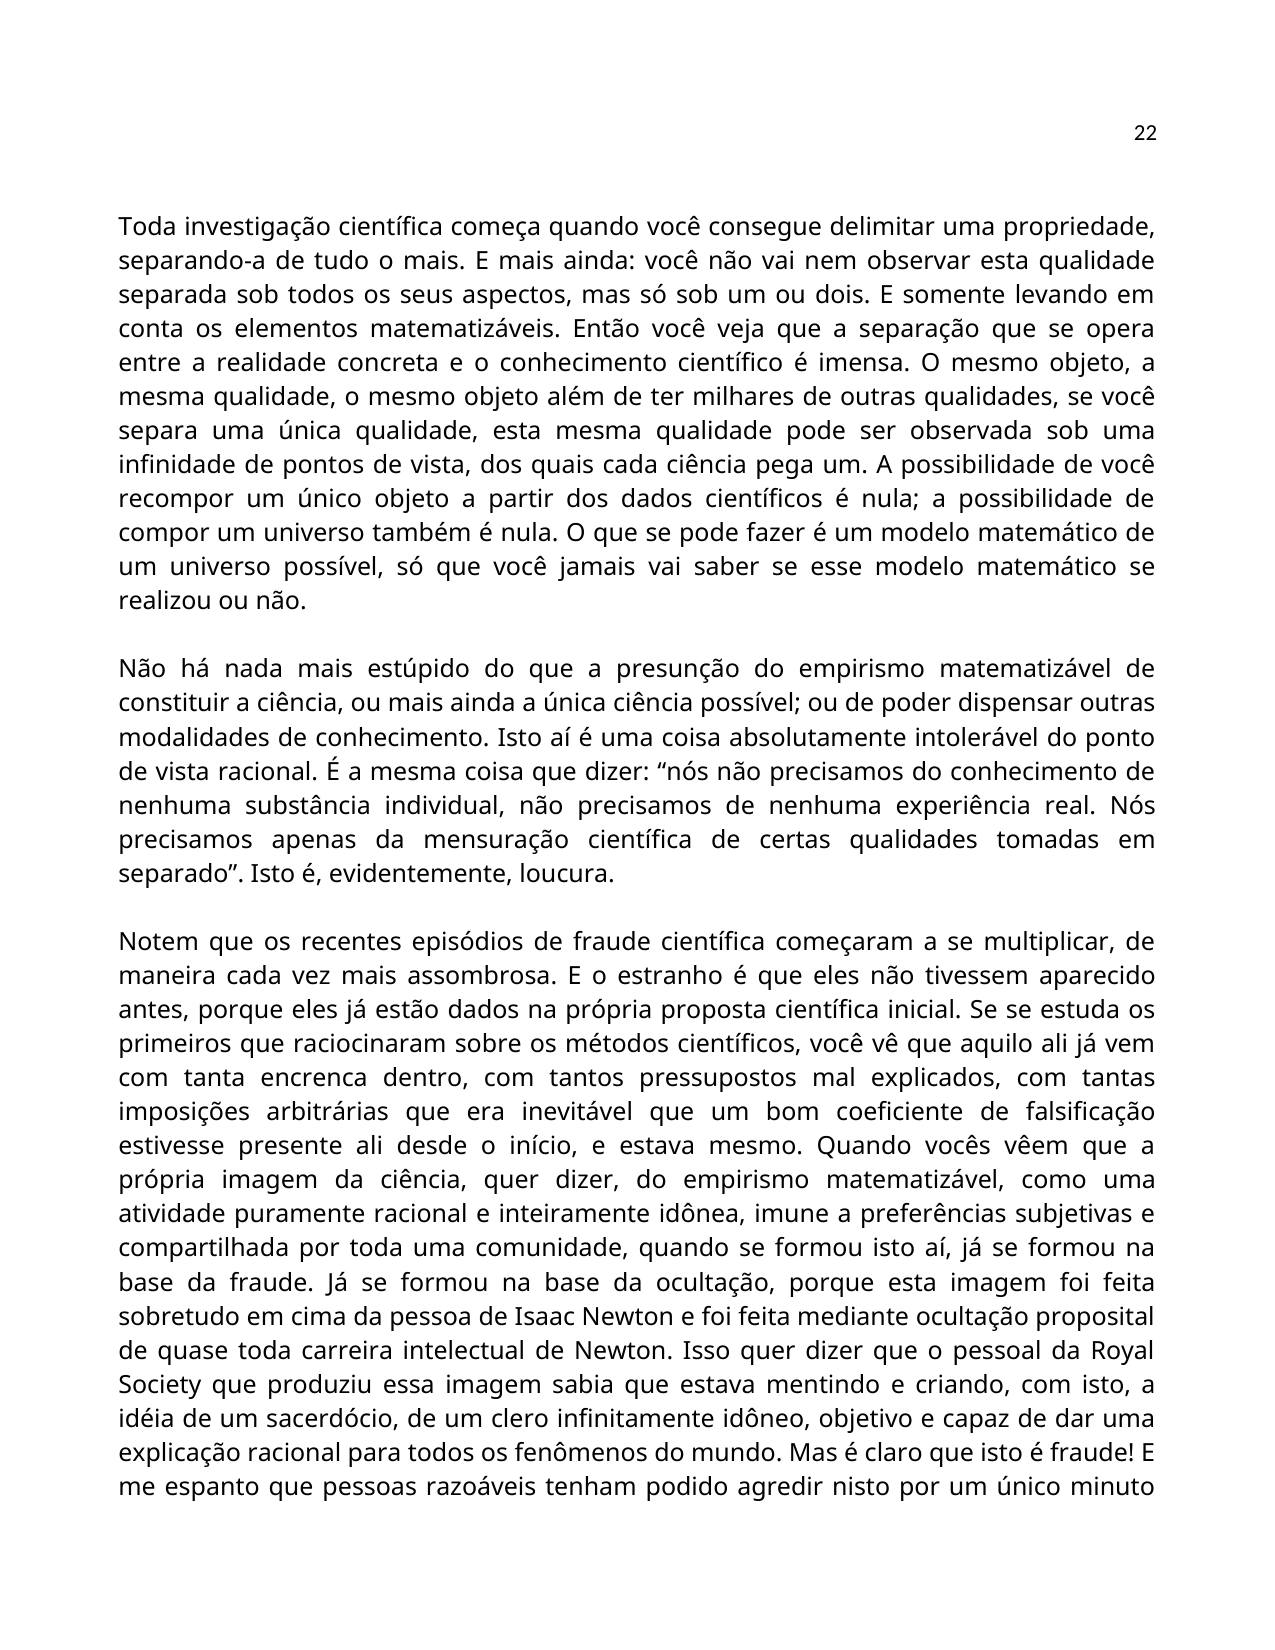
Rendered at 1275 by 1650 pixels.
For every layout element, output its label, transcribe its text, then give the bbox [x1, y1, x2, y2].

text Toda investigação científica começa quando você consegue delimitar uma propriedade, separando-a de tudo o mais. E mais ainda: você não vai nem observar esta qualidade separada sob todos os seus aspectos, mas só sob um ou dois. E somente levando em conta os elementos matematizáveis. Então você veja que a separação que se opera entre a realidade concreta e o conhecimento científico é imensa. O mesmo objeto, a mesma qualidade, o mesmo objeto além de ter milhares de outras qualidades, se você separa uma única qualidade, esta mesma qualidade pode ser observada sob uma infinidade de pontos de vista, dos quais cada ciência pega um. A possibilidade de você recompor um único objeto a partir dos dados científicos é nula; a possibilidade de compor um universo também é nula. O que se pode fazer é um modelo matemático de um universo possível, só que você jamais vai saber se esse modelo matemático se realizou ou não. [118, 208, 1157, 617]
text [118, 923, 1157, 1503]
text Não há nada mais estúpido do que a presunção do empirismo matematizável de constituir a ciência, ou mais ainda a única ciência possível; ou de poder dispensar outras modalidades de conhecimento. Isto aí é uma coisa absolutamente intolerável do ponto de vista racional. É a mesma coisa que dizer: “nós não precisamos do conhecimento de nenhuma substância individual, não precisamos de nenhuma experiência real. Nós precisamos apenas da mensuração científica de certas qualidades tomadas em separado”. Isto é, evidentemente, loucura. [118, 651, 1157, 889]
